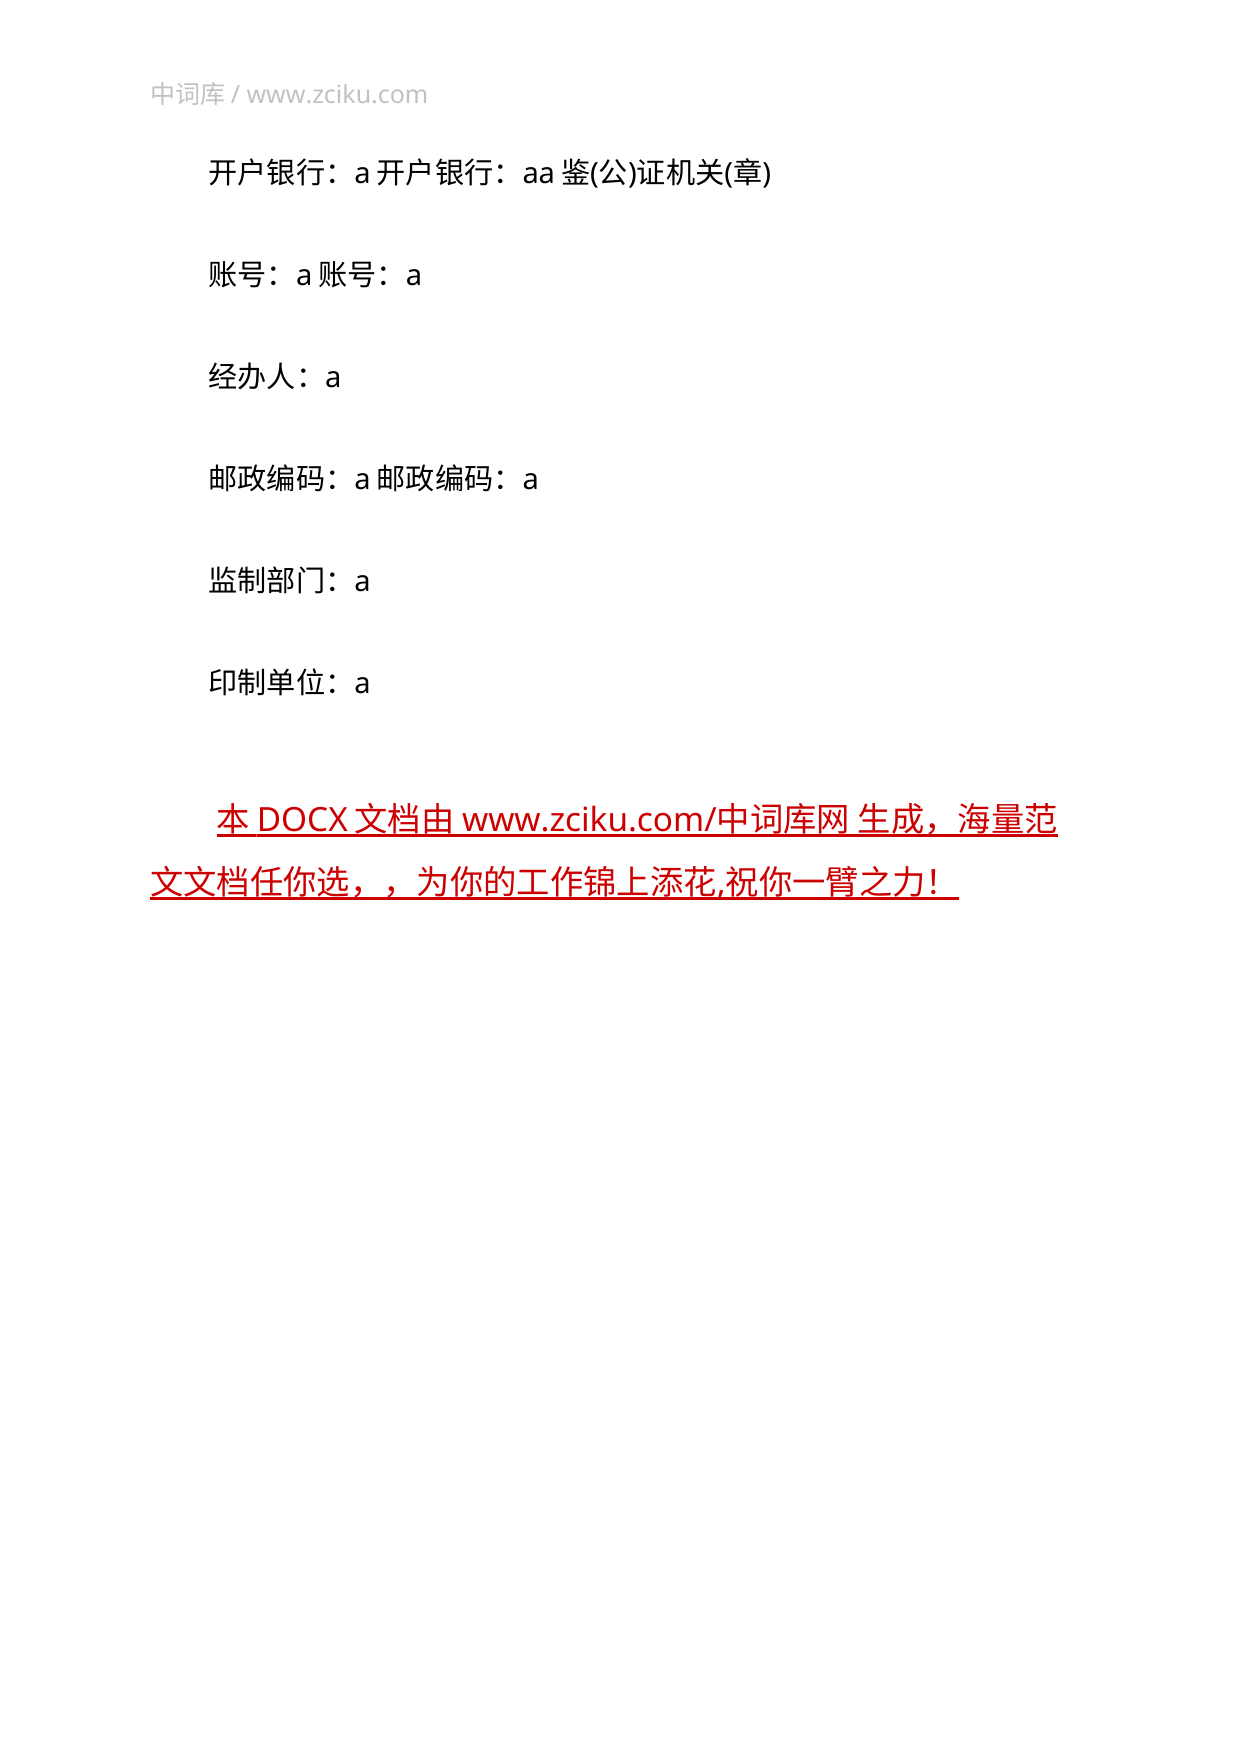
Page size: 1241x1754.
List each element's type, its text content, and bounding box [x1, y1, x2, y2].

text 邮政编码：a邮政编码：a [150, 456, 1090, 498]
text 印制单位：a [150, 660, 1090, 702]
text 账号：a账号：a [150, 252, 1090, 294]
text 监制部门：a [150, 558, 1090, 600]
text 本DOCX文档由 www.zciku.com/中词库网 生成，海量范文文档任你选，，为你的工作锦上添花,祝你一臂之力！ [150, 793, 1090, 904]
text 开户银行：a开户银行：aa鉴(公)证机关(章) [150, 150, 1090, 192]
text 经办人：a [150, 354, 1090, 396]
